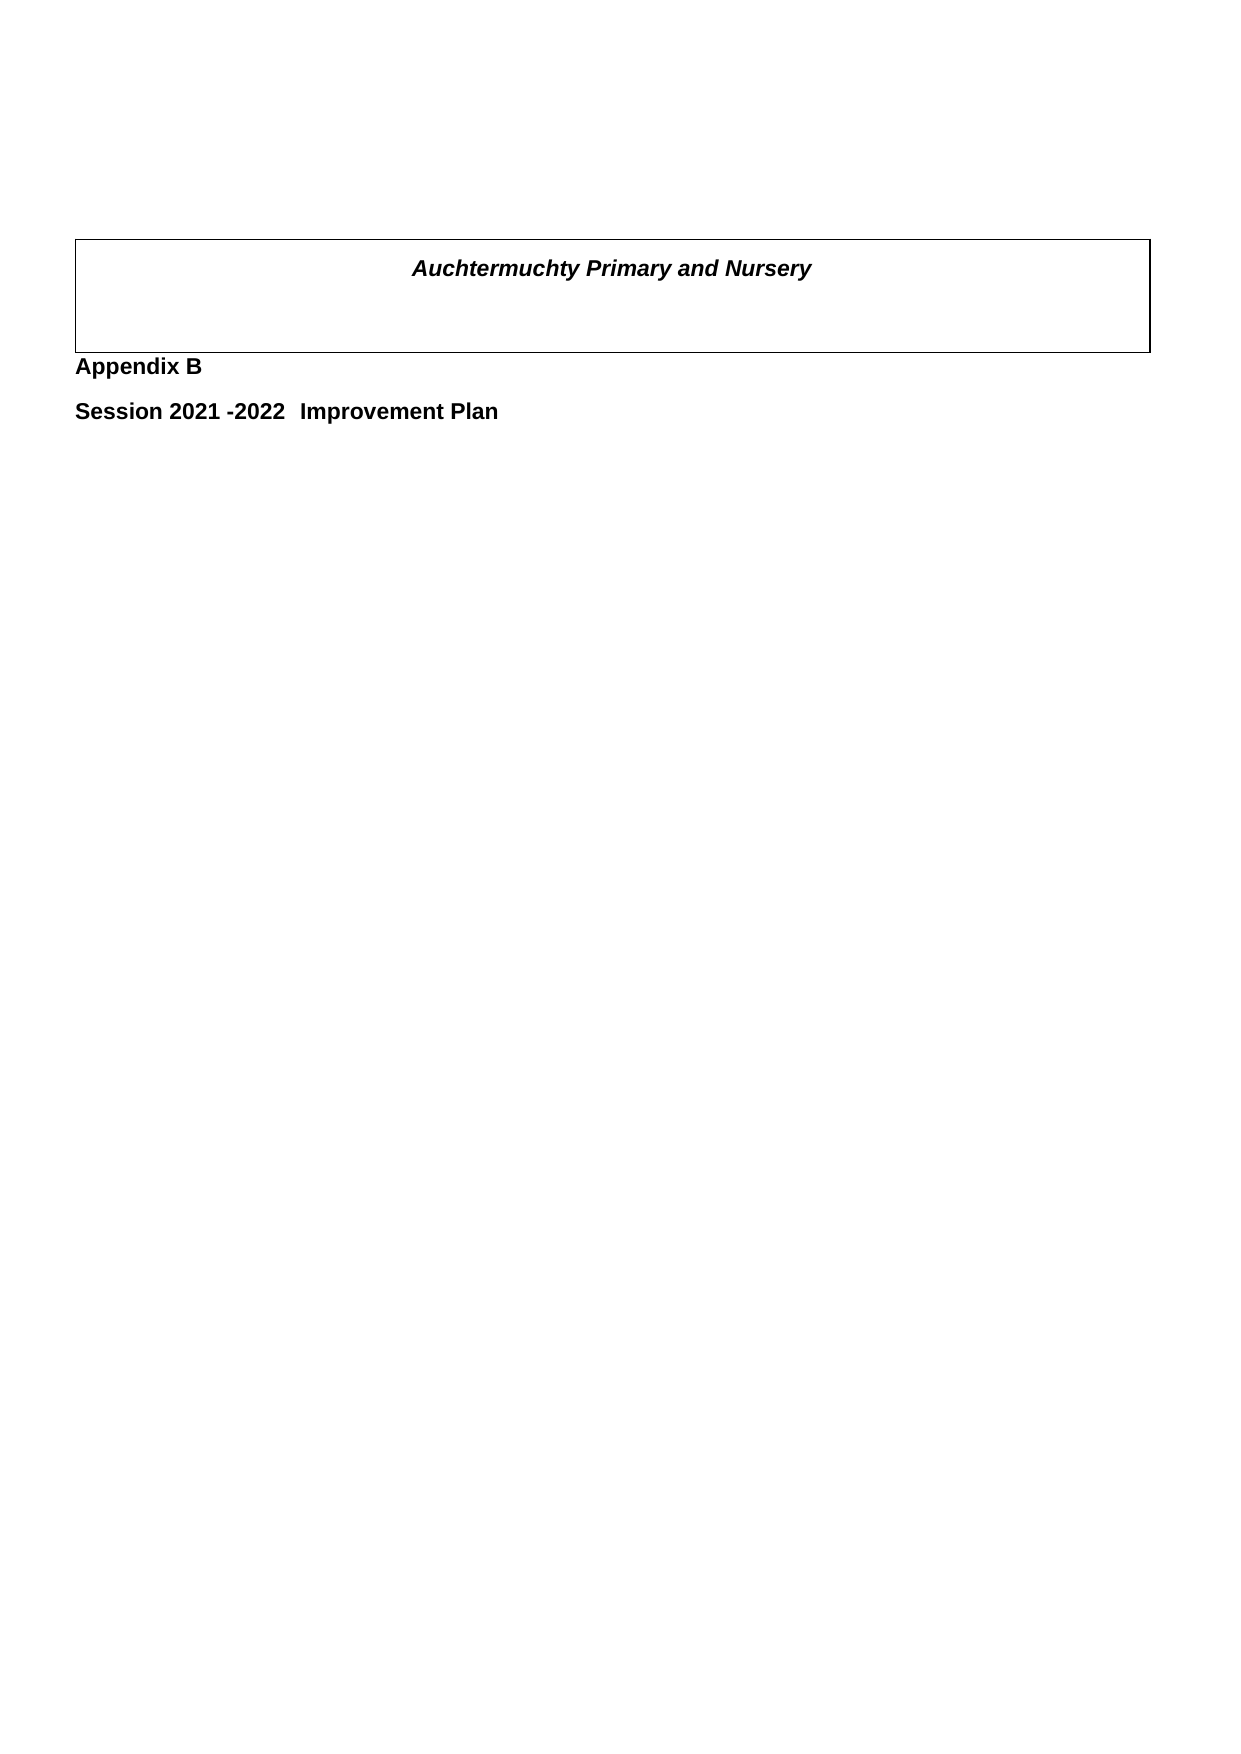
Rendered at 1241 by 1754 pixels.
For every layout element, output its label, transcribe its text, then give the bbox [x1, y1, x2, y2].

text Appendix B [75, 353, 1165, 379]
table_header Auchtermuchty Primary and Nursery [76, 240, 1149, 352]
text Session 2021 -2022 Improvement Plan [75, 398, 1165, 424]
